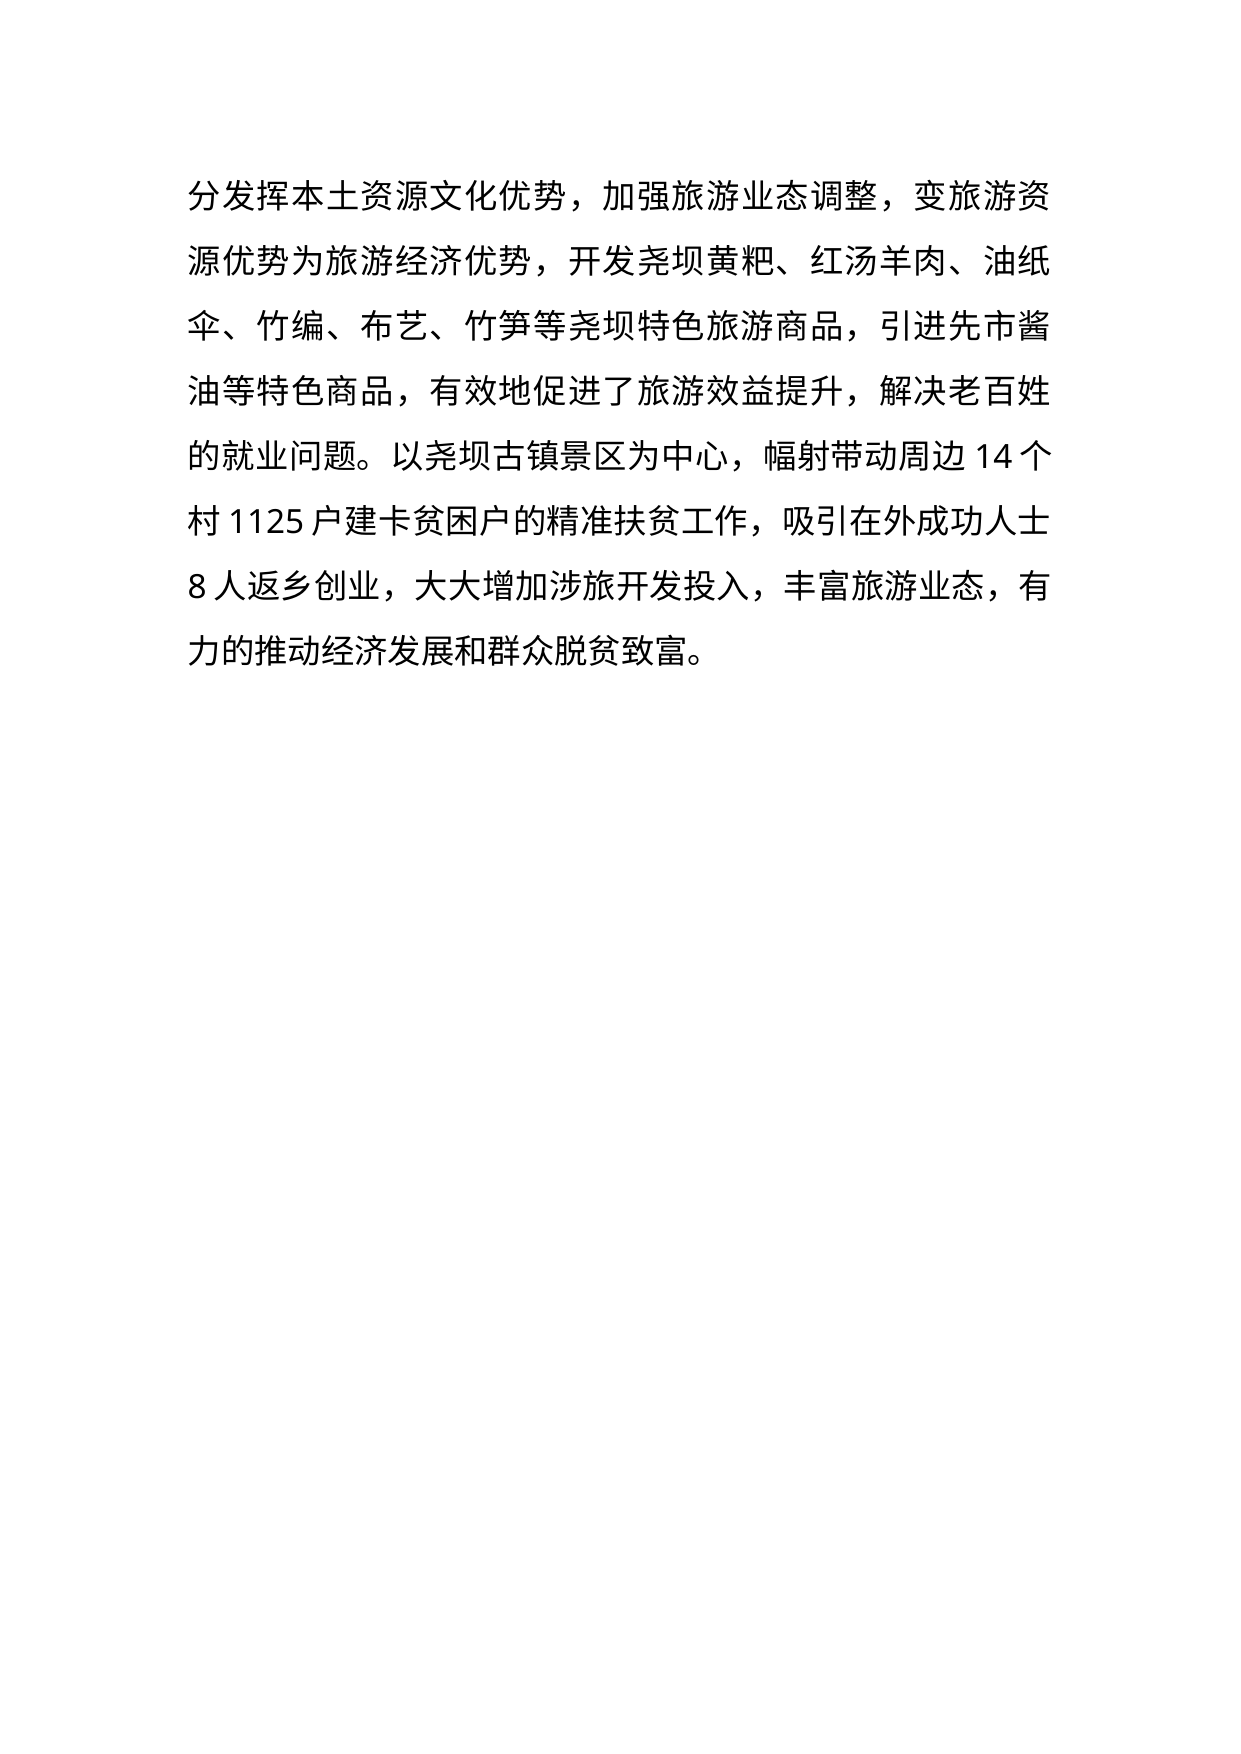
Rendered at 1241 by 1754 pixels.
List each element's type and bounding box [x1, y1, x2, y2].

text [187, 162, 1053, 682]
